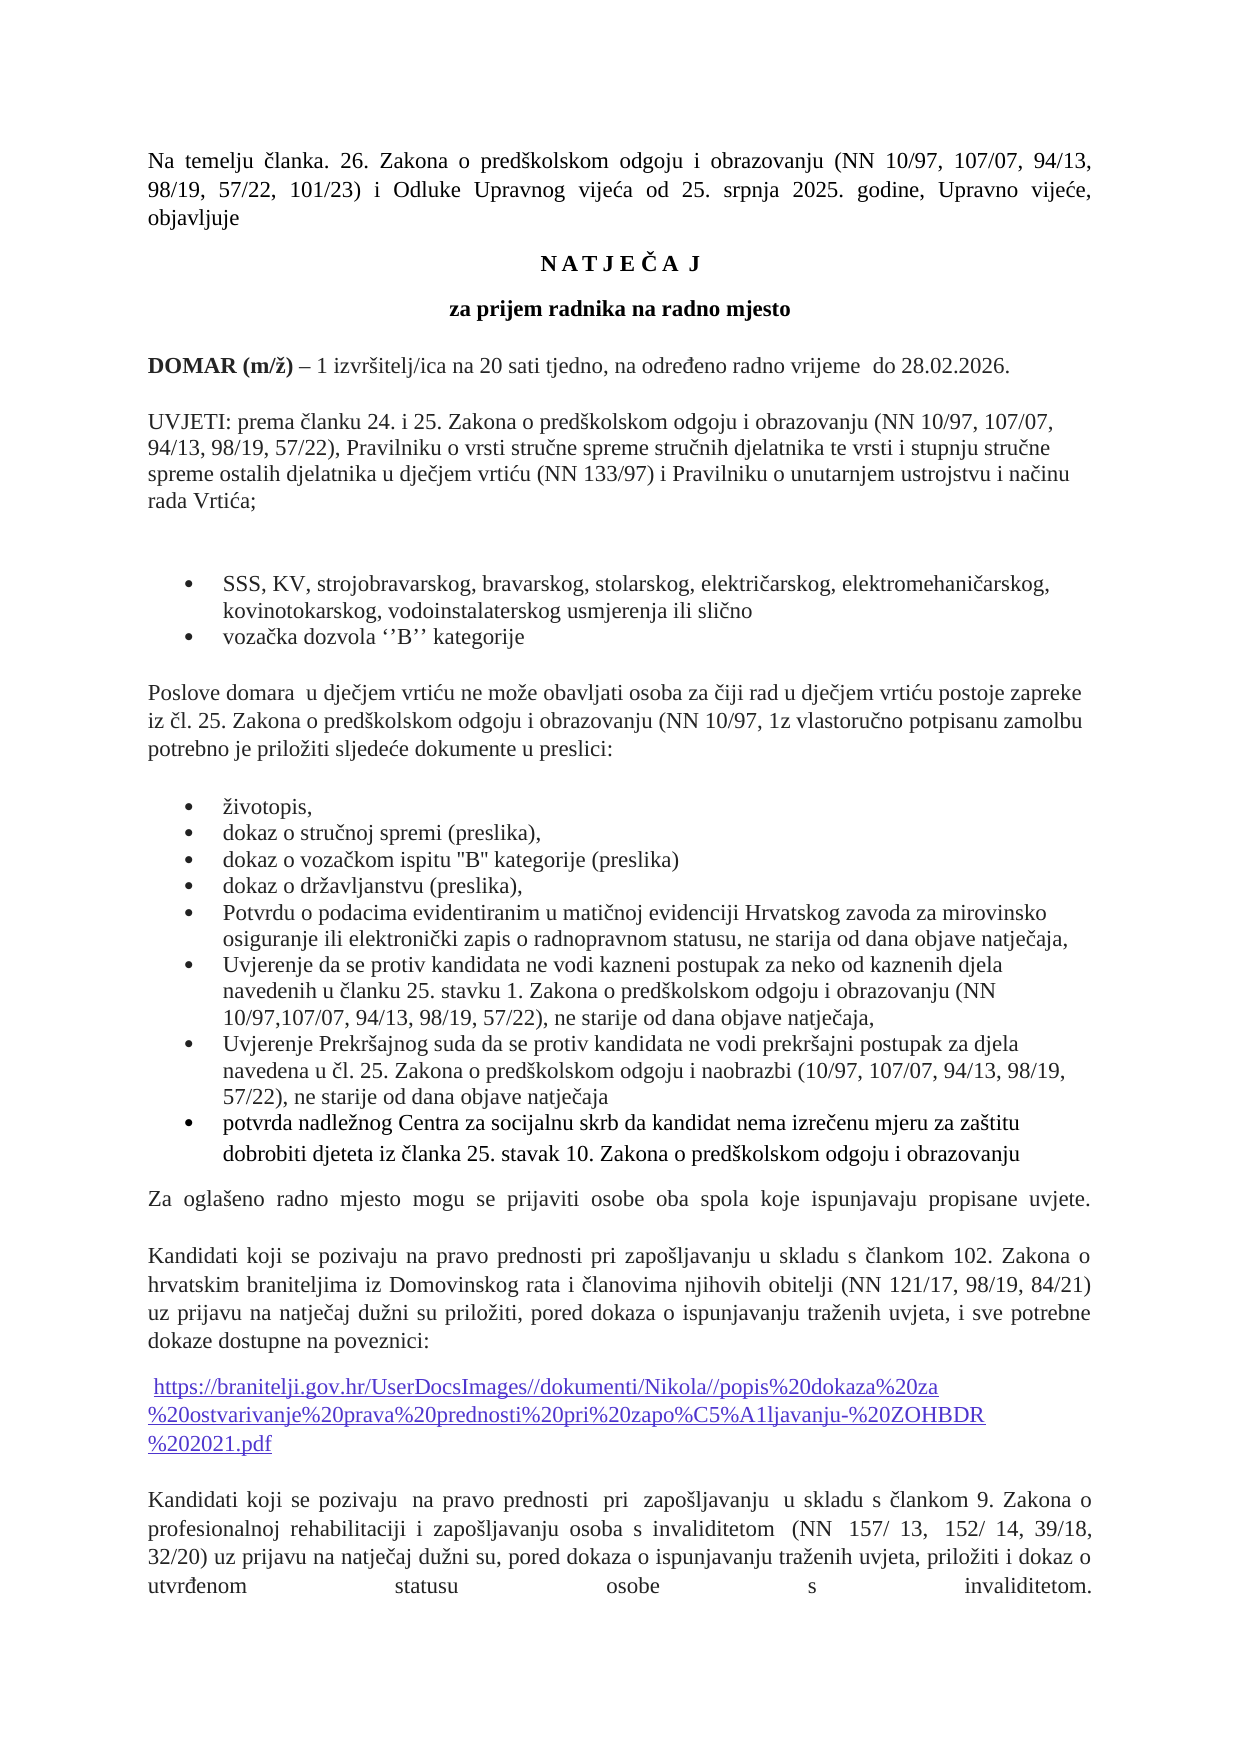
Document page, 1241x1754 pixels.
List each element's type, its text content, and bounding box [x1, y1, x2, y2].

list dokaz o stručnoj spremi (preslika), [185, 819, 1093, 846]
list SSS, KV, strojobravarskog, bravarskog, stolarskog, električarskog, elektromehaničarskog, kovinotokarskog, vodoinstalaterskog usmjerenja ili slično [185, 570, 1093, 623]
list dokaz o državljanstvu (preslika), [185, 872, 1093, 898]
list potvrda nadležnog Centra za socijalnu skrb da kandidat nema izrečenu mjeru za zaštitu dobrobiti djeteta iz članka 25. stavak 10. Zakona o predškolskom odgoju i obrazovanju [185, 1109, 1093, 1166]
text Za oglašeno radno mjesto mogu se prijaviti osobe oba spola koje ispunjavaju propisane uvjete. Kandidati koji se pozivaju na pravo prednosti pri zapošljavanju u skladu s člankom 102. Zakona o hrvatskim braniteljima iz Domovinskog rata i članovima njihovih obitelji (NN 121/17, 98/19, 84/21) uz prijavu na natječaj dužni su priložiti, pored dokaza o ispunjavanju traženih uvjeta, i sve potrebne dokaze dostupne na poveznici: [148, 1185, 1093, 1354]
list Uvjerenje Prekršajnog suda da se protiv kandidata ne vodi prekršajni postupak za djela navedena u čl. 25. Zakona o predškolskom odgoju i naobrazbi (10/97, 107/07, 94/13, 98/19, 57/22), ne starije od dana objave natječaja [185, 1030, 1093, 1109]
list vozačka dozvola ‘’B’’ kategorije [185, 623, 1093, 649]
list Uvjerenje da se protiv kandidata ne vodi kazneni postupak za neko od kaznenih djela navedenih u članku 25. stavku 1. Zakona o predškolskom odgoju i obrazovanju (NN 10/97,107/07, 94/13, 98/19, 57/22), ne starije od dana objave natječaja, [185, 951, 1093, 1030]
text DOMAR (m/ž) – 1 izvršitelj/ica na 20 sati tjedno, na određeno radno vrijeme do 28.02.2026. [148, 352, 1093, 379]
list dokaz o vozačkom ispitu ''B'' kategorije (preslika) [185, 846, 1093, 872]
list Potvrdu o podacima evidentiranim u matičnoj evidenciji Hrvatskog zavoda za mirovinsko osiguranje ili elektronički zapis o radnopravnom statusu, ne starija od dana objave natječaja, [185, 898, 1093, 951]
text za prijem radnika na radno mjesto [148, 295, 1093, 321]
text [148, 1373, 1093, 1598]
text Poslove domara u dječjem vrtiću ne može obavljati osoba za čiji rad u dječjem vrtiću postoje zapreke iz čl. 25. Zakona o predškolskom odgoju i obrazovanju (NN 10/97, 1z vlastoručno potpisanu zamolbu potrebno je priložiti sljedeće dokumente u preslici: [148, 679, 1093, 762]
list životopis, [185, 793, 1093, 819]
text UVJETI: prema članku 24. i 25. Zakona o predškolskom odgoju i obrazovanju (NN 10/97, 107/07, 94/13, 98/19, 57/22), Pravilniku o vrsti stručne spreme stručnih djelatnika te vrsti i stupnju stručne spreme ostalih djelatnika u dječjem vrtiću (NN 133/97) i Pravilniku o unutarnjem ustrojstvu i načinu rada Vrtića; [148, 408, 1093, 541]
text Na temelju članka. 26. Zakona o predškolskom odgoju i obrazovanju (NN 10/97, 107/07, 94/13, 98/19, 57/22, 101/23) i Odluke Upravnog vijeća od 25. srpnja 2025. godine, Upravno vijeće, objavljuje [148, 148, 1093, 231]
text N A T J E Č A J [148, 249, 1093, 276]
